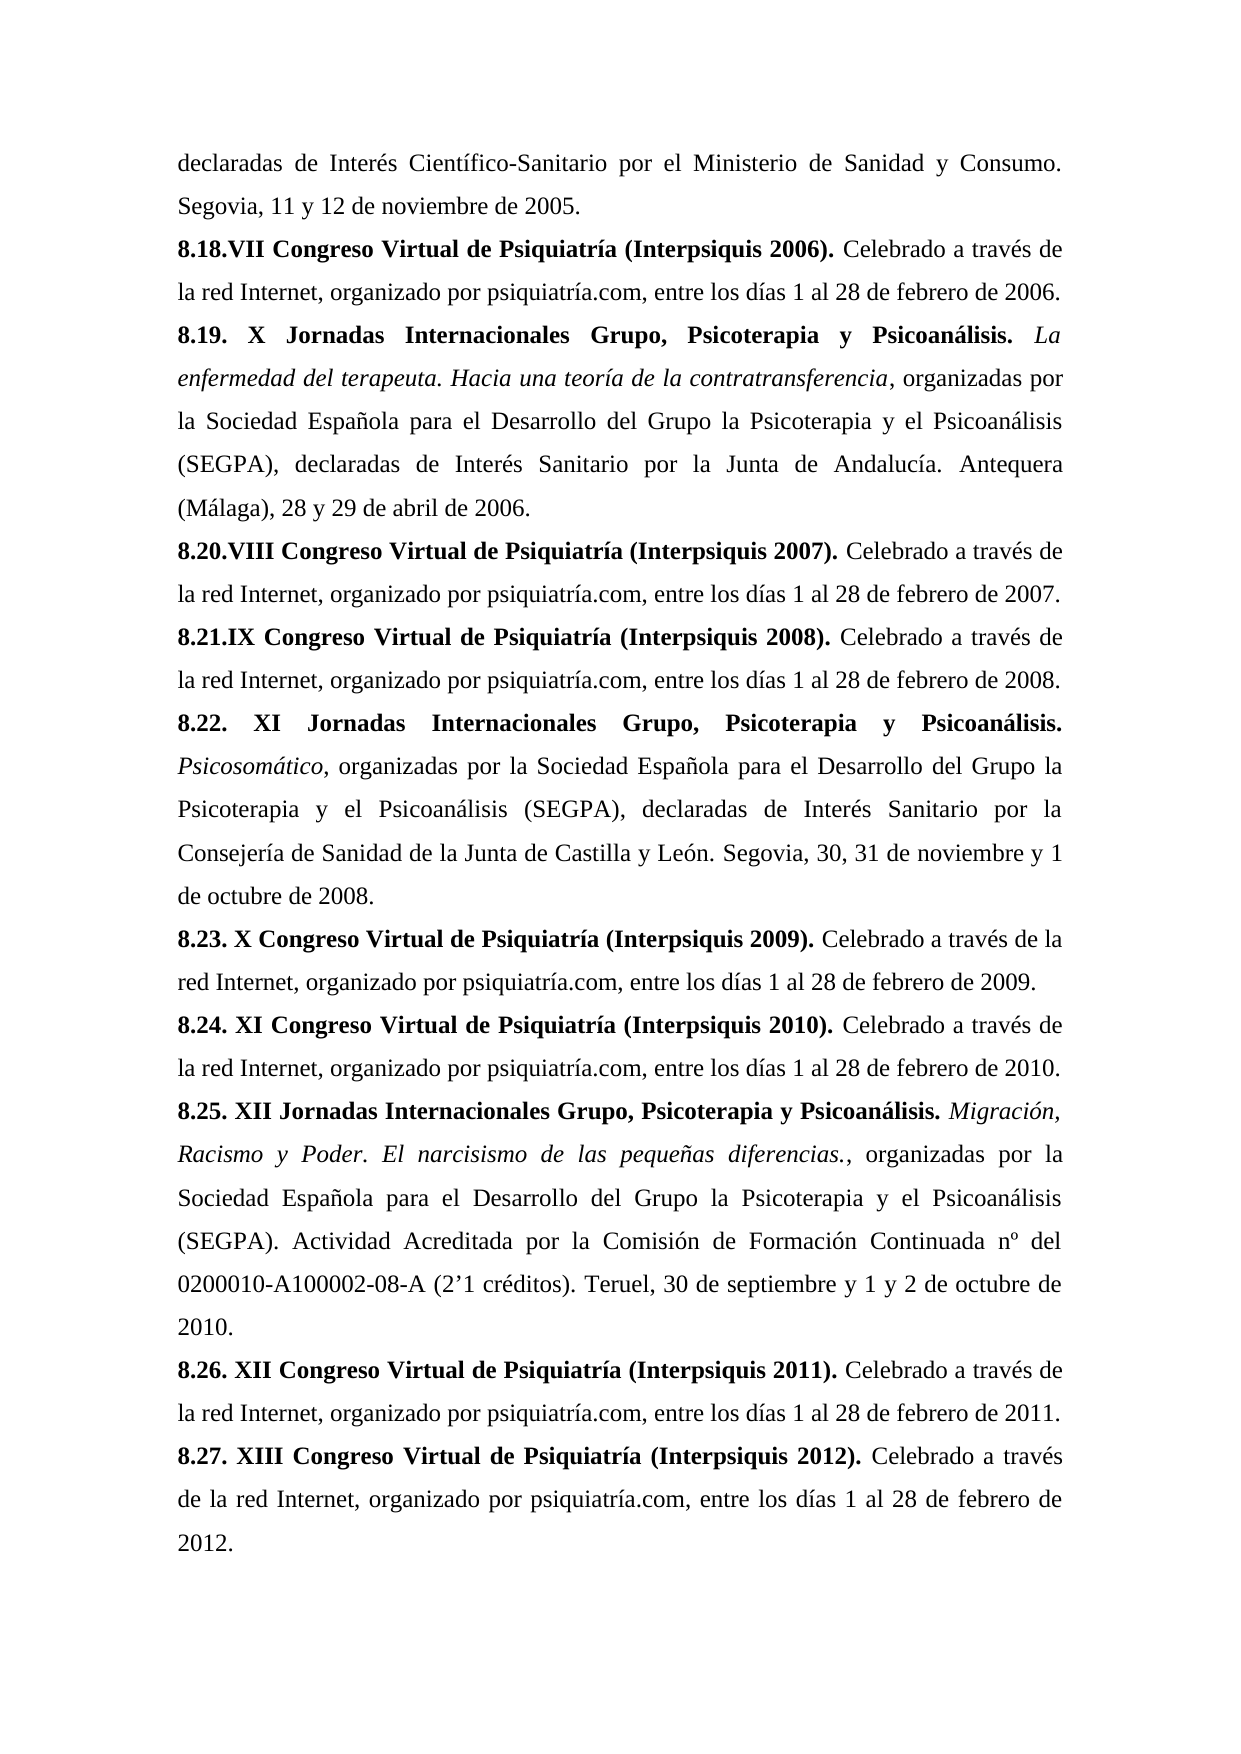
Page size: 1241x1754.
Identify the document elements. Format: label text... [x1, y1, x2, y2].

text 8.19. X Jornadas Internacionales Grupo, Psicoterapia y Psicoanálisis. La enfermedad del terapeuta. Hacia una teoría de la contratransferencia, organizadas por la Sociedad Española para el Desarrollo del Grupo la Psicoterapia y el Psicoanálisis (SEGPA), declaradas de Interés Sanitario por la Junta de Andalucía. Antequera (Málaga), 28 y 29 de abril de 2006. [177, 320, 1063, 521]
text 8.21.IX Congreso Virtual de Psiquiatría (Interpsiquis 2008). Celebrado a través de la red Internet, organizado por psiquiatría.com, entre los días 1 al 28 de febrero de 2008. [177, 622, 1063, 694]
text 8.18.VII Congreso Virtual de Psiquiatría (Interpsiquis 2006). Celebrado a través de la red Internet, organizado por psiquiatría.com, entre los días 1 al 28 de febrero de 2006. [177, 234, 1063, 306]
text 8.26. XII Congreso Virtual de Psiquiatría (Interpsiquis 2011). Celebrado a través de la red Internet, organizado por psiquiatría.com, entre los días 1 al 28 de febrero de 2011. [177, 1355, 1063, 1427]
text 8.27. XIII Congreso Virtual de Psiquiatría (Interpsiquis 2012). Celebrado a través de la red Internet, organizado por psiquiatría.com, entre los días 1 al 28 de febrero de 2012. [177, 1441, 1063, 1556]
text 8.25. XII Jornadas Internacionales Grupo, Psicoterapia y Psicoanálisis. Migración, Racismo y Poder. El narcisismo de las pequeñas diferencias., organizadas por para el Desarrollo del Grupo y el Psicoanálisis (SEGPA). Actividad Acreditada por de Formación Continuada nº del 0200010-A100002-08-A (2’1 créditos). Teruel, 30 de septiembre y 1 y 2 de octubre de 2010. [177, 1096, 1063, 1341]
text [177, 148, 1063, 219]
text 8.20.VIII Congreso Virtual de Psiquiatría (Interpsiquis 2007). Celebrado a través de la red Internet, organizado por psiquiatría.com, entre los días 1 al 28 de febrero de 2007. [177, 536, 1063, 608]
text 8.23. X Congreso Virtual de Psiquiatría (Interpsiquis 2009). Celebrado a través de la red Internet, organizado por psiquiatría.com, entre los días 1 al 28 de febrero de 2009. [177, 924, 1063, 996]
text 8.24. XI Congreso Virtual de Psiquiatría (Interpsiquis 2010). Celebrado a través de la red Internet, organizado por psiquiatría.com, entre los días 1 al 28 de febrero de 2010. [177, 1010, 1063, 1082]
text 8.22. XI Jornadas Internacionales Grupo, Psicoterapia y Psicoanálisis. Psicosomático, organizadas por la Sociedad Española para el Desarrollo del Grupo la Psicoterapia y el Psicoanálisis (SEGPA), declaradas de Interés Sanitario por la Consejería de Sanidad de la Junta de Castilla y León. Segovia, 30, 31 de noviembre y 1 de octubre de 2008. [177, 708, 1063, 909]
